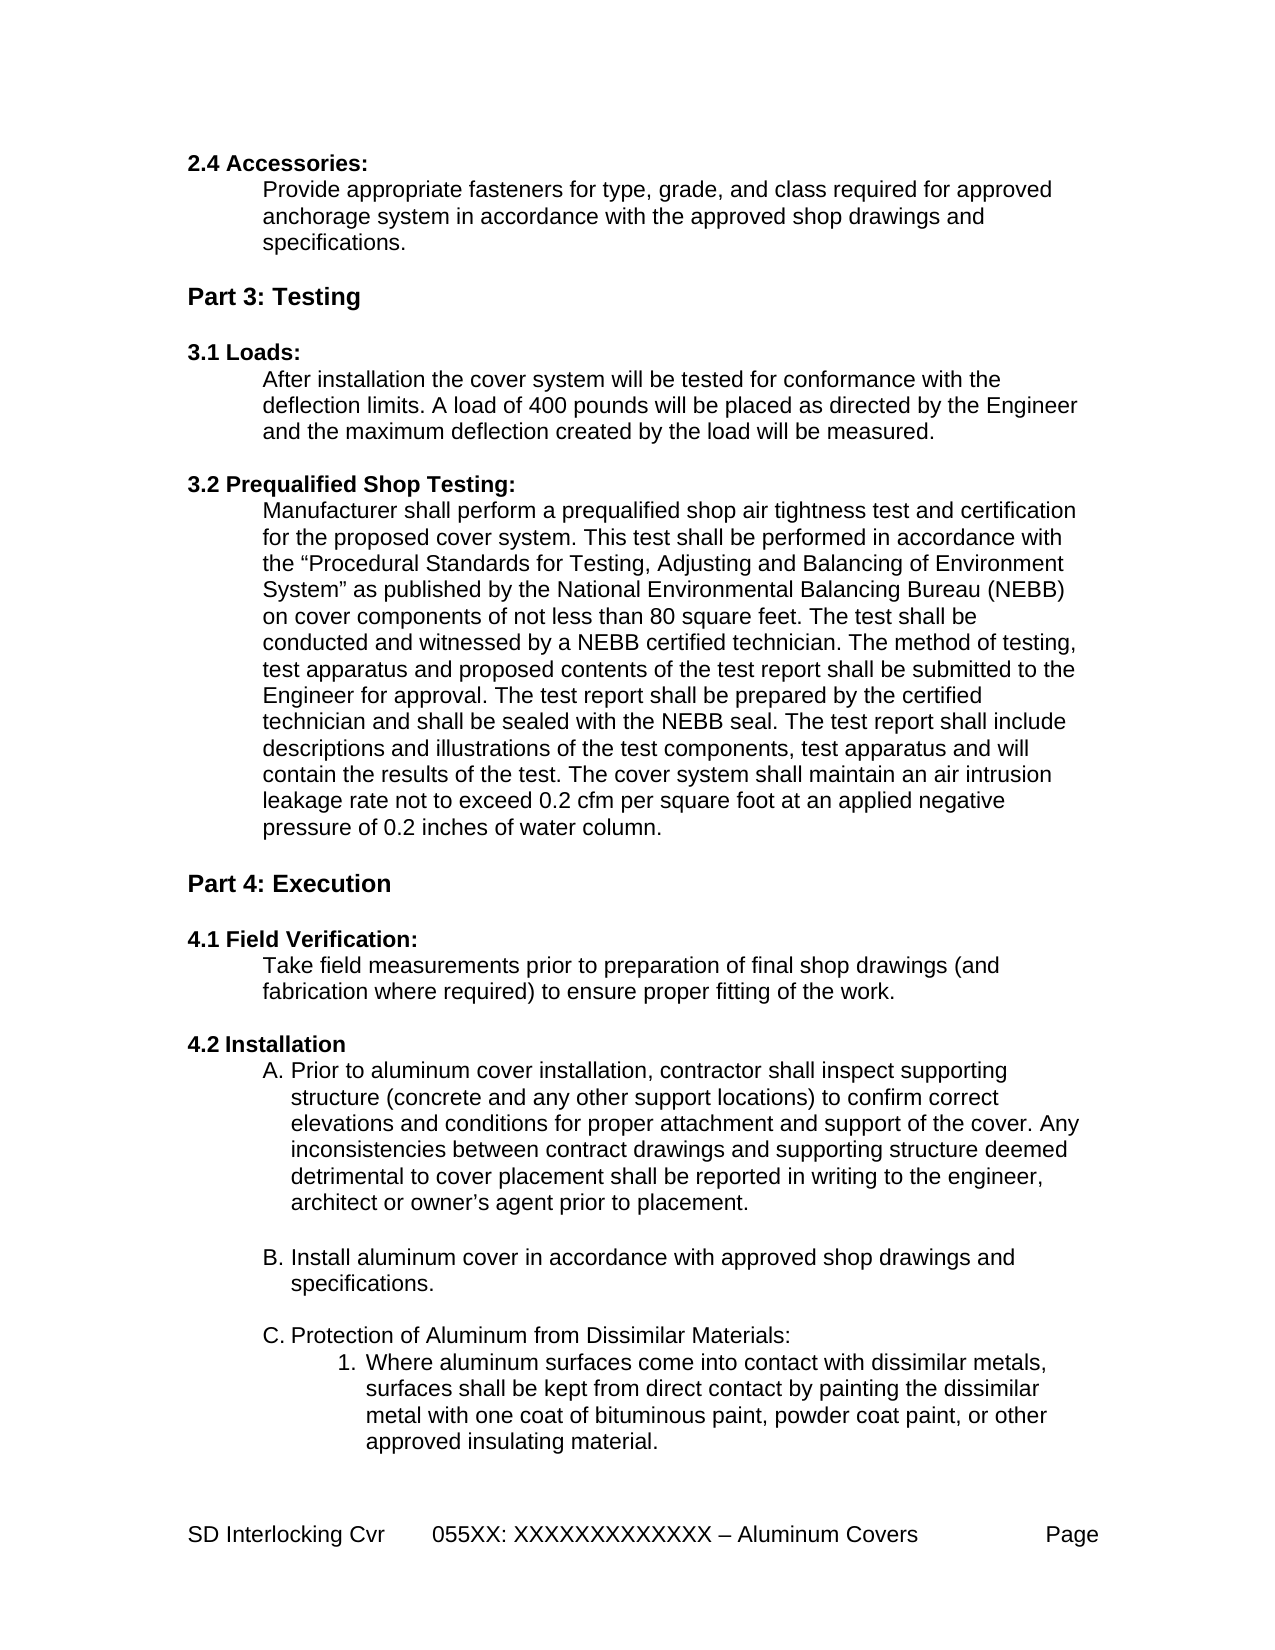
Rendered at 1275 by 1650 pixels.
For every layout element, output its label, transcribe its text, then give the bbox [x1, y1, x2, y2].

list Where aluminum surfaces come into contact with dissimilar metals, surfaces shall be kept from direct contact by painting the dissimilar metal with one coat of bituminous paint, powder coat paint, or other approved insulating material. [337, 1349, 1087, 1482]
list Protection of Aluminum from Dissimilar Materials: [262, 1322, 1087, 1349]
list Install aluminum cover in accordance with approved shop drawings and specifications. [262, 1243, 1087, 1296]
text Part 3: Testing [187, 282, 1087, 311]
list Installation [187, 1031, 1087, 1057]
text 3.1 Loads: [187, 339, 1087, 366]
text Provide appropriate fasteners for type, grade, and class required for approved anchorage system in accordance with the approved shop drawings and specifications. [262, 176, 1087, 255]
text Manufacturer shall perform a prequalified shop air tightness test and certification for the proposed cover system. This test shall be performed in accordance with the “Procedural Standards for Testing, Adjusting and Balancing of Environment System” as published by the National Environmental Balancing Bureau (NEBB) on cover components of not less than 80 square feet. The test shall be conducted and witnessed by a NEBB certified technician. The method of testing, test apparatus and proposed contents of the test report shall be submitted to the Engineer for approval. The test report shall be prepared by the certified technician and shall be sealed with the NEBB seal. The test report shall include descriptions and illustrations of the test components, test apparatus and will contain the results of the test. The cover system shall maintain an air intrusion leakage rate not to exceed 0.2 cfm per square foot at an applied negative pressure of 0.2 inches of water column. [262, 497, 1087, 840]
text 2.4 Accessories: [187, 150, 1087, 176]
text Part 4: Execution [187, 869, 1087, 897]
text After installation the cover system will be tested for conformance with the deflection limits. A load of 400 pounds will be placed as directed by the Engineer and the maximum deflection created by the load will be measured. [262, 366, 1087, 445]
text Take field measurements prior to preparation of final shop drawings (and fabrication where required) to ensure proper fitting of the work. [262, 952, 1087, 1004]
text 3.2 Prequalified Shop Testing: [187, 471, 1087, 497]
text 4.1 Field Verification: [187, 926, 1087, 952]
list Prior to aluminum cover installation, contractor shall inspect supporting structure (concrete and any other support locations) to confirm correct elevations and conditions for proper attachment and support of the cover. Any inconsistencies between contract drawings and supporting structure deemed detrimental to cover placement shall be reported in writing to the engineer, architect or owner’s agent prior to placement. [262, 1057, 1087, 1243]
